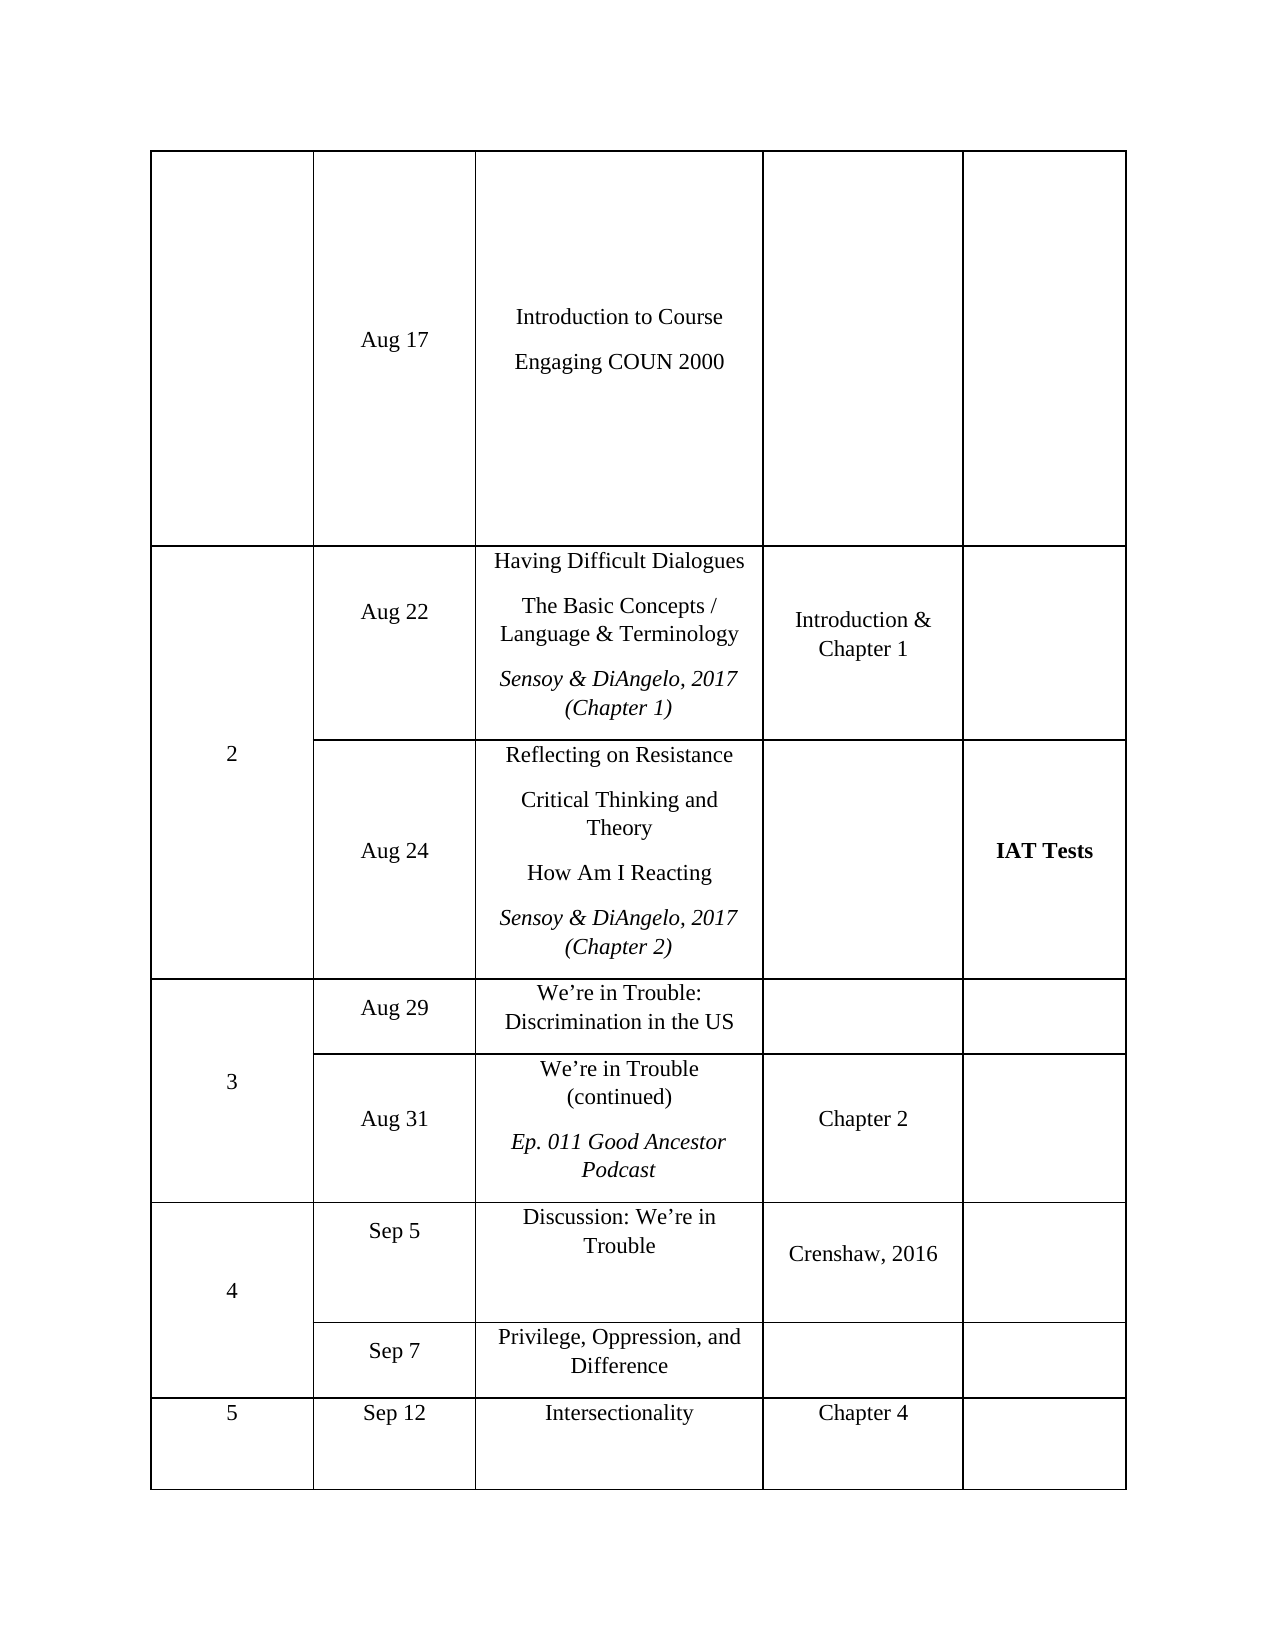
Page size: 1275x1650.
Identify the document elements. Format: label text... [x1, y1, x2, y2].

table_cell IAT Tests [964, 741, 1125, 978]
table_cell [964, 1055, 1125, 1202]
table_cell Aug 24 [314, 741, 475, 978]
table_cell [764, 980, 962, 1053]
table_cell [964, 152, 1125, 545]
table_cell [964, 1323, 1125, 1397]
table_cell Aug 17 [314, 152, 475, 545]
table_cell Introduction & Chapter 1 [764, 547, 962, 739]
table_cell [964, 980, 1125, 1053]
table_cell Aug 22 [314, 547, 475, 739]
table_cell Aug 29 [314, 980, 475, 1053]
table_cell Privilege, Oppression, and Difference [476, 1323, 762, 1397]
table_cell Aug 31 [314, 1055, 475, 1202]
table_cell Chapter 2 [764, 1055, 962, 1202]
table_cell [152, 152, 313, 545]
table_cell 2 [152, 547, 313, 978]
table_cell Crenshaw, 2016 [764, 1203, 962, 1322]
table_cell Chapter 4 [764, 1399, 962, 1489]
table_cell Sep 5 [314, 1203, 475, 1322]
table_cell [764, 1323, 962, 1397]
table_cell [764, 152, 962, 545]
table_cell Sep 7 [314, 1323, 475, 1397]
table_cell Intersectionality [476, 1399, 762, 1489]
table_cell [964, 1203, 1125, 1322]
table_cell Discussion: We’re in Trouble [476, 1203, 762, 1322]
table_cell Having Difficult Dialogues The Basic Concepts / Language & Terminology Sensoy & DiAngelo, 2017 (Chapter 1) [476, 547, 762, 739]
table_cell We’re in Trouble (continued) Ep. 011 Good Ancestor Podcast [476, 1055, 762, 1202]
table_cell 3 [152, 980, 313, 1202]
table_cell [764, 741, 962, 978]
table_cell Sep 12 [314, 1399, 475, 1489]
table_cell 4 [152, 1203, 313, 1397]
table_cell Introduction to Course Engaging COUN 2000 [476, 152, 762, 545]
table_cell Reflecting on Resistance Critical Thinking and Theory How Am I Reacting Sensoy & DiAngelo, 2017 (Chapter 2) [476, 741, 762, 978]
table_cell 5 [152, 1399, 313, 1489]
table_cell [964, 1399, 1125, 1489]
table_cell [964, 547, 1125, 739]
table_cell We’re in Trouble: Discrimination in the US [476, 980, 762, 1053]
